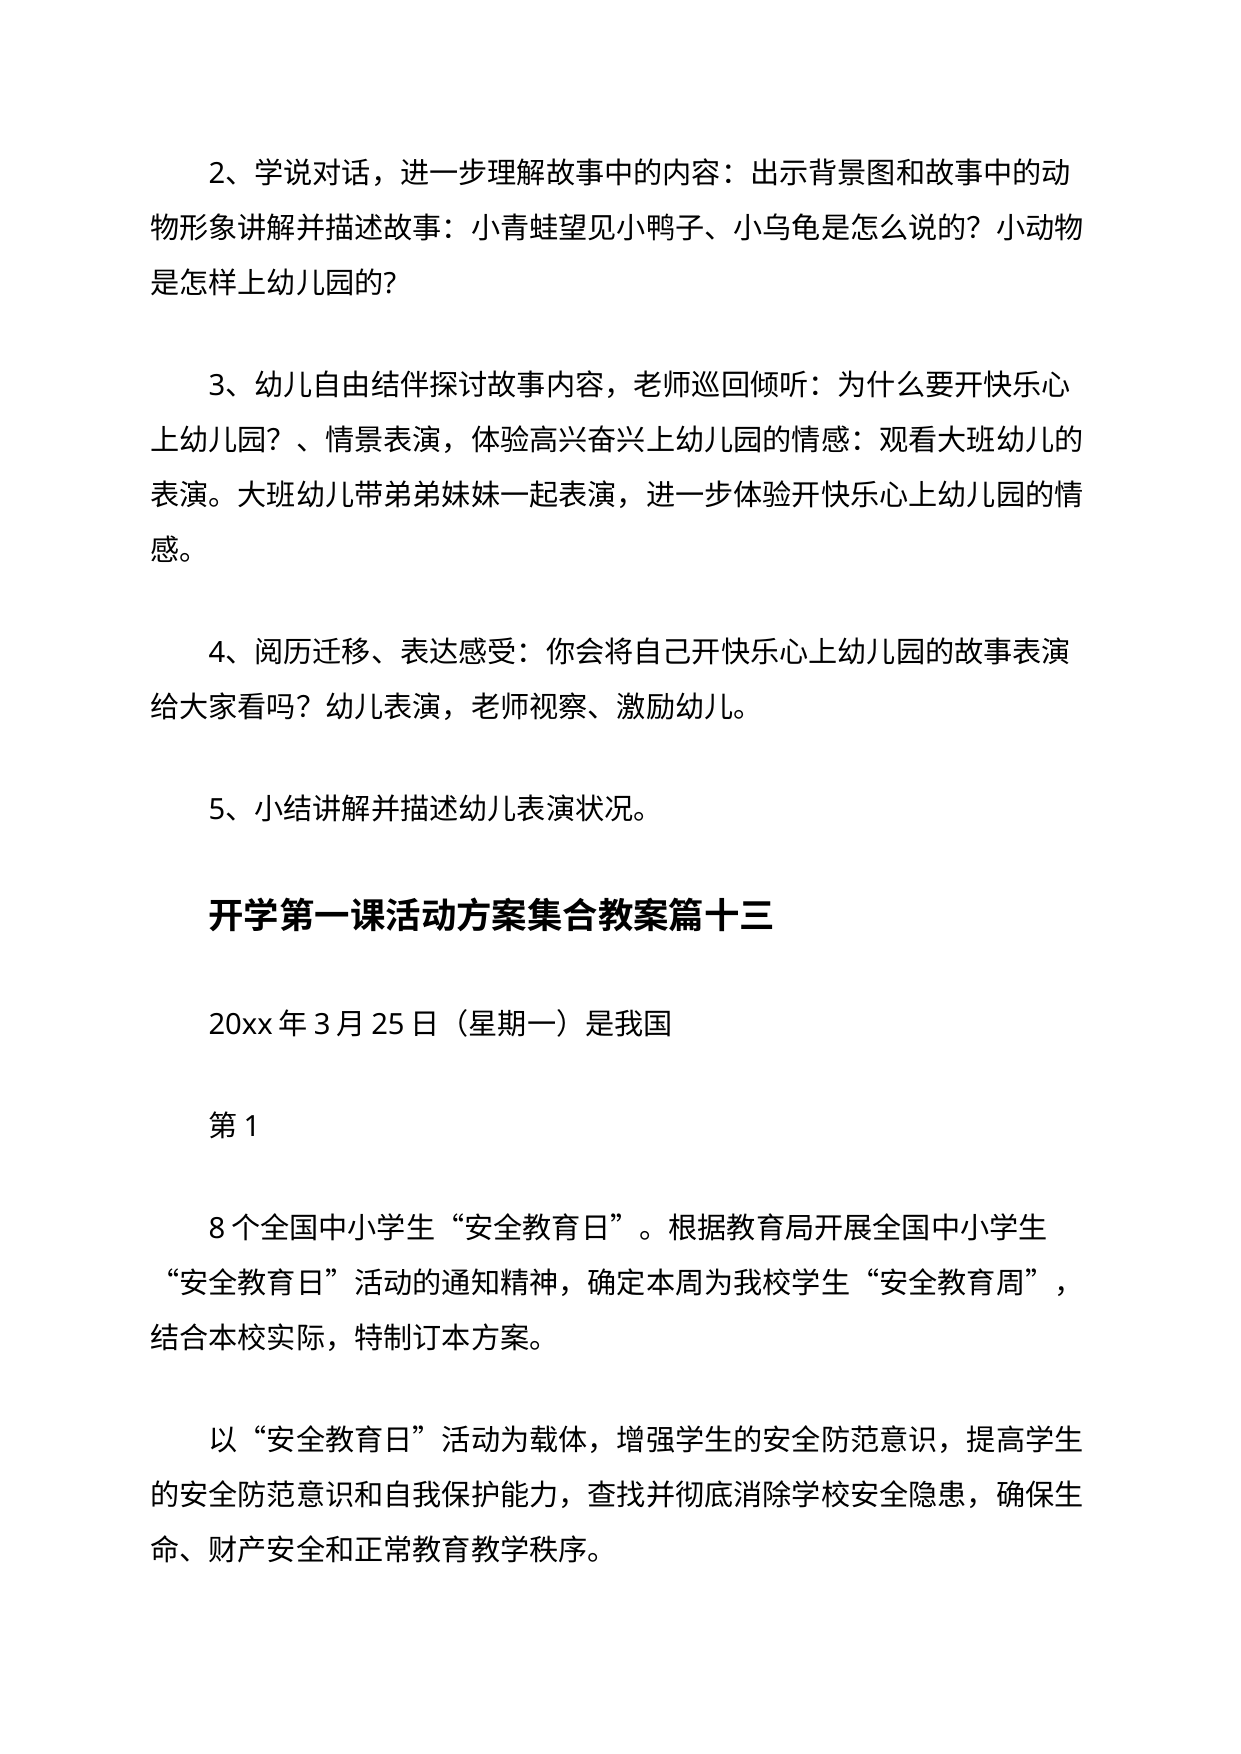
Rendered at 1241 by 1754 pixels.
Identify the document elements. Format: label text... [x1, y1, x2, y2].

text 5、小结讲解并描述幼儿表演状况。 [150, 785, 1090, 828]
text 20xx年3月25日（星期一）是我国 [150, 1001, 1090, 1043]
text 以“安全教育日”活动为载体，增强学生的安全防范意识，提高学生的安全防范意识和自我保护能力，查找并彻底消除学校安全隐患，确保生命、财产安全和正常教育教学秩序。 [150, 1416, 1090, 1568]
text 第1 [150, 1103, 1090, 1145]
text 4、阅历迁移、表达感受：你会将自己开快乐心上幼儿园的故事表演给大家看吗？幼儿表演，老师视察、激励幼儿。 [150, 628, 1090, 726]
text 2、学说对话，进一步理解故事中的内容：出示背景图和故事中的动物形象讲解并描述故事：小青蛙望见小鸭子、小乌龟是怎么说的？小动物是怎样上幼儿园的? [150, 150, 1090, 302]
text 3、幼儿自由结伴探讨故事内容，老师巡回倾听：为什么要开快乐心上幼儿园？、情景表演，体验高兴奋兴上幼儿园的情感：观看大班幼儿的表演。大班幼儿带弟弟妹妹一起表演，进一步体验开快乐心上幼儿园的情感。 [150, 362, 1090, 569]
text 开学第一课活动方案集合教案篇十三 [150, 887, 1090, 938]
text 8个全国中小学生“安全教育日”。根据教育局开展全国中小学生“安全教育日”活动的通知精神，确定本周为我校学生“安全教育周”，结合本校实际，特制订本方案。 [150, 1204, 1090, 1357]
